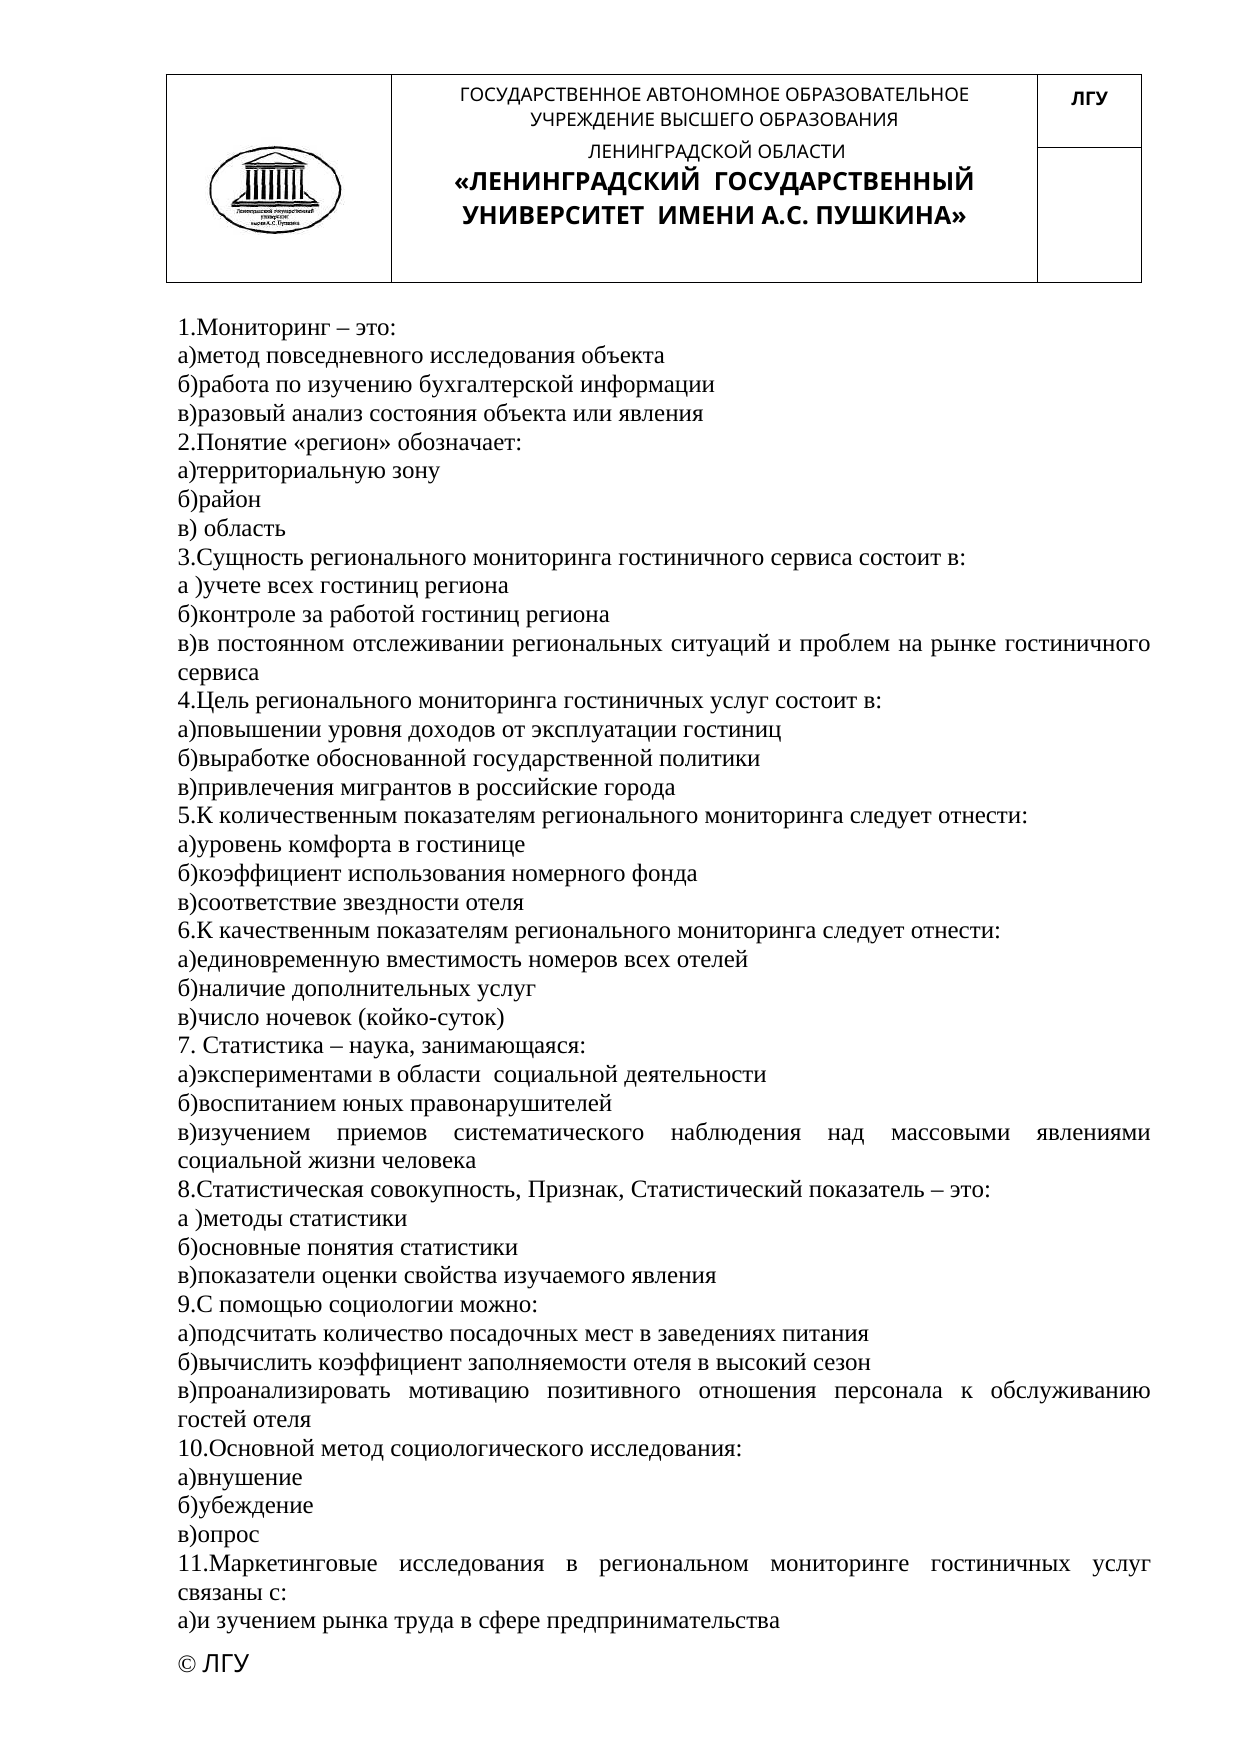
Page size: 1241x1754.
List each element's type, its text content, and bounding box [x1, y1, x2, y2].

text б)убеждение [177, 1491, 1152, 1519]
text в)привлечения мигрантов в российские города [177, 772, 1152, 801]
text в)опрос [177, 1519, 1152, 1548]
text а )методы статистики [177, 1203, 1152, 1232]
text б)основные понятия статистики [177, 1232, 1152, 1261]
text в)в постоянном отслеживании региональных ситуаций и проблем на рынке гостиничного сервиса [177, 628, 1152, 686]
picture [177, 107, 384, 274]
text в)изучением приемов систематического наблюдения над массовыми явлениями социальной жизни человека [177, 1117, 1152, 1174]
text а)единовременную вместимость номеров всех отелей [177, 944, 1152, 973]
text в)проанализировать мотивацию позитивного отношения персонала к обслуживанию гостей отеля [177, 1376, 1152, 1433]
text а)территориальную зону [177, 456, 1152, 484]
text 10.Основной метод социологического исследования: [177, 1433, 1152, 1462]
text а )учете всех гостиниц региона [177, 571, 1152, 599]
text в)разовый анализ состояния объекта или явления [177, 398, 1152, 427]
text б)контроле за работой гостиниц региона [177, 599, 1152, 628]
text а)и зучением рынка труда в сфере предпринимательства [177, 1606, 1152, 1634]
text б)район [177, 484, 1152, 513]
text в)соответствие звездности отеля [177, 887, 1152, 916]
text 11.Маркетинговые исследования в региональном мониторинге гостиничных услуг связаны с: [177, 1548, 1152, 1606]
text в) область [177, 513, 1152, 542]
text 5.К количественным показателям регионального мониторинга следует отнести: [177, 801, 1152, 829]
text а)повышении уровня доходов от эксплуатации гостиниц [177, 714, 1152, 743]
text 3.Сущность регионального мониторинга гостиничного сервиса состоит в: [177, 542, 1152, 571]
text в)число ночевок (койко-суток) [177, 1002, 1152, 1031]
text а)экспериментами в области социальной деятельности [177, 1059, 1152, 1088]
text 9.С помощью социологии можно: [177, 1289, 1152, 1318]
text 1.Мониторинг – это: [177, 312, 1152, 341]
text 6.К качественным показателям регионального мониторинга следует отнести: [177, 916, 1152, 944]
text 7. Статистика – наука, занимающаяся: [177, 1031, 1152, 1059]
text б)наличие дополнительных услуг [177, 973, 1152, 1002]
text а)подсчитать количество посадочных мест в заведениях питания [177, 1318, 1152, 1347]
text 2.Понятие «регион» обозначает: [177, 427, 1152, 456]
text а)внушение [177, 1462, 1152, 1491]
text б)выработке обоснованной государственной политики [177, 743, 1152, 772]
text а)уровень комфорта в гостинице [177, 829, 1152, 858]
text 8.Статистическая совокупность, Признак, Статистический показатель – это: [177, 1174, 1152, 1203]
text б)воспитанием юных правонарушителей [177, 1088, 1152, 1117]
text а)метод повседневного исследования объекта [177, 341, 1152, 369]
text б)вычислить коэффициент заполняемости отеля в высокий сезон [177, 1347, 1152, 1376]
text б)коэффициент использования номерного фонда [177, 858, 1152, 887]
text б)работа по изучению бухгалтерской информации [177, 369, 1152, 398]
text в)показатели оценки свойства изучаемого явления [177, 1261, 1152, 1289]
text 4.Цель регионального мониторинга гостиничных услуг состоит в: [177, 686, 1152, 714]
